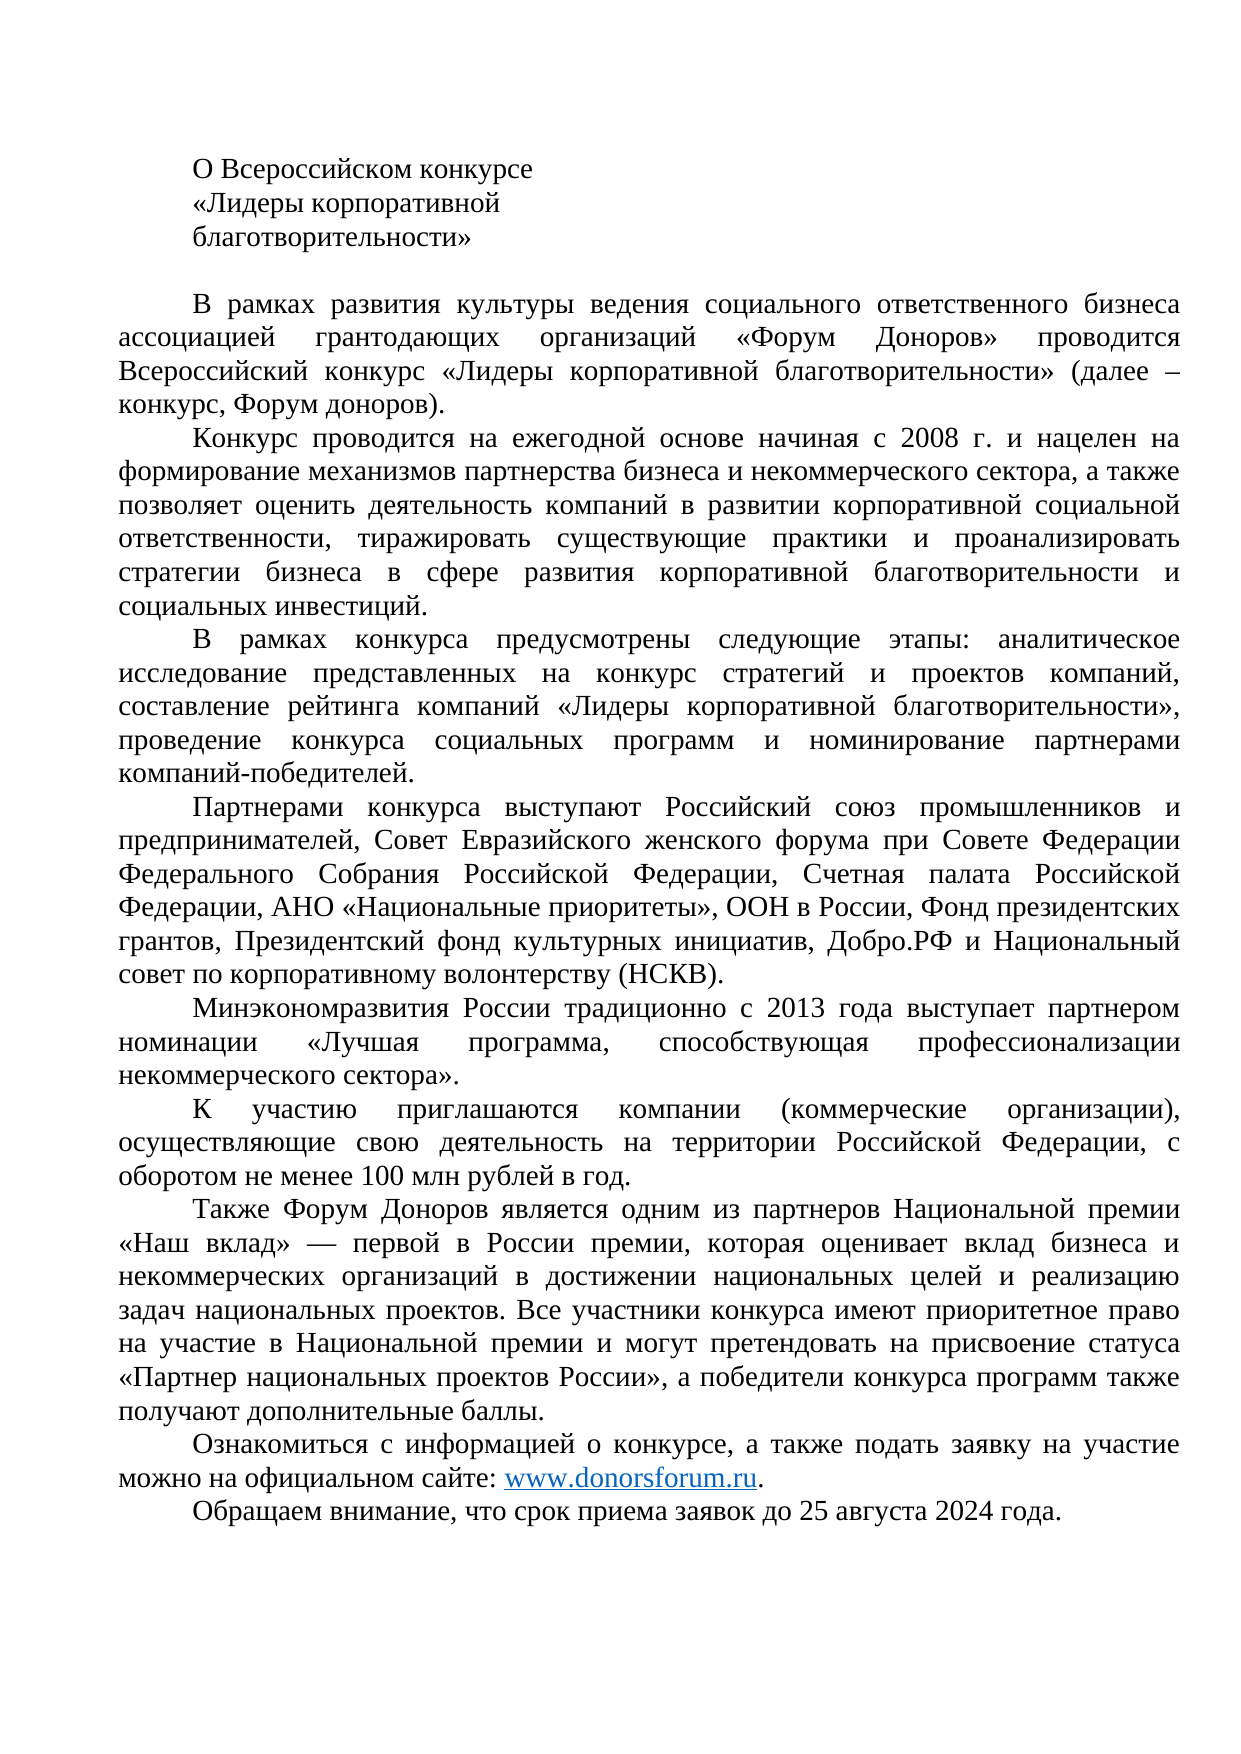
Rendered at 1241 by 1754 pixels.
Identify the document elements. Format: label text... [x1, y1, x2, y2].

text Также Форум Доноров является одним из партнеров Национальной премии «Наш вклад» — первой в России премии, которая оценивает вклад бизнеса и некоммерческих организаций в достижении национальных целей и реализацию задач национальных проектов. Все участники конкурса имеют приоритетное право на участие в Национальной премии и могут претендовать на присвоение статуса «Партнер национальных проектов России», а победители конкурса программ также получают дополнительные баллы. [118, 1191, 1181, 1426]
text Обращаем внимание, что срок приема заявок до 25 августа 2024 года. [118, 1493, 1181, 1527]
text Минэкономразвития России традиционно с 2013 года выступает партнером номинации «Лучшая программа, способствующая профессионализации некоммерческого сектора». [118, 990, 1181, 1091]
text О Всероссийском конкурсе [118, 152, 1181, 185]
text «Лидеры корпоративной [118, 185, 1181, 219]
text В рамках развития культуры ведения социального ответственного бизнеса ассоциацией грантодающих организаций «Форум Доноров» проводится Всероссийский конкурс «Лидеры корпоративной благотворительности» (далее – конкурс, Форум доноров). [118, 286, 1181, 420]
text Конкурс проводится на ежегодной основе начиная с 2008 г. и нацелен на формирование механизмов партнерства бизнеса и некоммерческого сектора, а также позволяет оценить деятельность компаний в развитии корпоративной социальной ответственности, тиражировать существующие практики и проанализировать стратегии бизнеса в сфере развития корпоративной благотворительности и социальных инвестиций. [118, 420, 1181, 621]
text К участию приглашаются компании (коммерческие организации), осуществляющие свою деятельность на территории Российской Федерации, с оборотом не менее 100 млн рублей в год. [118, 1091, 1181, 1191]
text В рамках конкурса предусмотрены следующие этапы: аналитическое исследование представленных на конкурс стратегий и проектов компаний, составление рейтинга компаний «Лидеры корпоративной благотворительности», проведение конкурса социальных программ и номинирование партнерами компаний-победителей. [118, 621, 1181, 789]
text Партнерами конкурса выступают Российский союз промышленников и предпринимателей, Совет Евразийского женского форума при Совете Федерации Федерального Собрания Российской Федерации, Счетная палата Российской Федерации, АНО «Национальные приоритеты», ООН в России, Фонд президентских грантов, Президентский фонд культурных инициатив, Добро.РФ и Национальный совет по корпоративному волонтерству (НСКВ). [118, 789, 1181, 990]
text Ознакомиться с информацией о конкурсе, а также подать заявку на участие можно на официальном сайте: www.donorsforum.ru. [118, 1426, 1181, 1493]
text благотворительности» [118, 219, 1181, 252]
